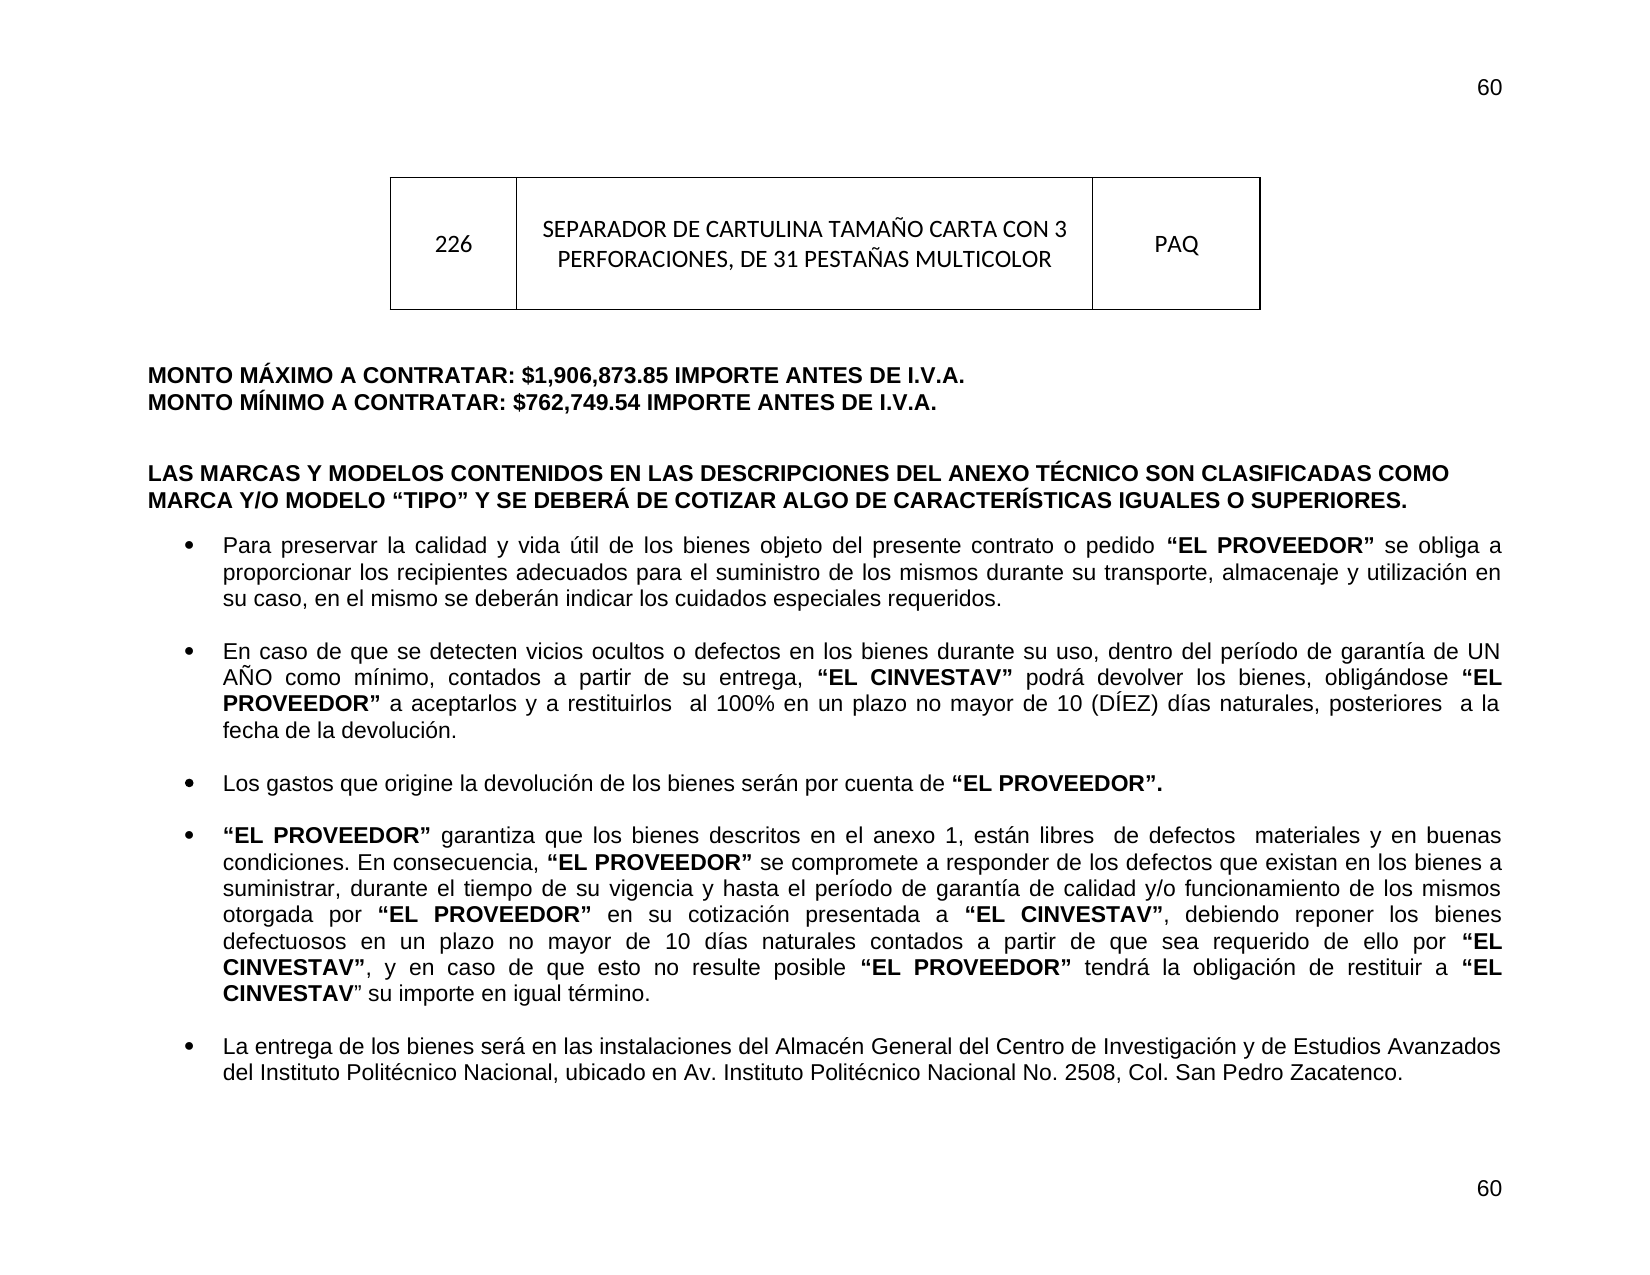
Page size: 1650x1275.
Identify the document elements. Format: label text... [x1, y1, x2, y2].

text MONTO MÁXIMO A CONTRATAR: $1,906,873.85 IMPORTE ANTES DE I.V.A. [148, 362, 1502, 388]
list En caso de que se detecten vicios ocultos o defectos en los bienes durante su uso, dentro del período de garantía de UN AÑO como mínimo, contados a partir de su entrega, “EL CINVESTAV” podrá devolver los bienes, obligándose “EL PROVEEDOR” a aceptarlos y a restituirlos al 100% en un plazo no mayor de 10 (DÍEZ) días naturales, posteriores a la fecha de la devolución. [185, 638, 1502, 743]
list “EL PROVEEDOR” garantiza que los bienes descritos en el anexo 1, están libres de defectos materiales y en buenas condiciones. En consecuencia, “EL PROVEEDOR” se compromete a responder de los defectos que existan en los bienes a suministrar, durante el tiempo de su vigencia y hasta el período de garantía de calidad y/o funcionamiento de los mismos otorgada por “EL PROVEEDOR” en su cotización presentada a “EL CINVESTAV”, debiendo reponer los bienes defectuosos en un plazo no mayor de 10 días naturales contados a partir de que sea requerido de ello por “EL CINVESTAV”, y en caso de que esto no resulte posible “EL PROVEEDOR” tendrá la obligación de restituir a “EL CINVESTAV” su importe en igual término. [185, 822, 1502, 1007]
table_cell SEPARADOR DE CARTULINA TAMAÑO CARTA CON 3 PERFORACIONES, DE 31 PESTAÑAS MULTICOLOR [517, 178, 1092, 308]
table_cell 226 [391, 178, 516, 308]
list La entrega de los bienes será en las instalaciones del Almacén General del Centro de Investigación y de Estudios Avanzados del Instituto Politécnico Nacional, ubicado en Av. Instituto Politécnico Nacional No. 2508, Col. San Pedro Zacatenco. [185, 1033, 1502, 1086]
text LAS MARCAS Y MODELOS CONTENIDOS EN LAS DESCRIPCIONES DEL ANEXO TÉCNICO SON CLASIFICADAS COMO MARCA Y/O MODELO “TIPO” Y SE DEBERÁ DE COTIZAR ALGO DE CARACTERÍSTICAS IGUALES O SUPERIORES. [148, 460, 1502, 513]
list Para preservar la calidad y vida útil de los bienes objeto del presente contrato o pedido “EL PROVEEDOR” se obliga a proporcionar los recipientes adecuados para el suministro de los mismos durante su transporte, almacenaje y utilización en su caso, en el mismo se deberán indicar los cuidados especiales requeridos. [185, 532, 1502, 611]
list Los gastos que origine la devolución de los bienes serán por cuenta de “EL PROVEEDOR”. [185, 769, 1502, 796]
text MONTO MÍNIMO A CONTRATAR: $762,749.54 IMPORTE ANTES DE I.V.A. [148, 388, 1502, 415]
table_cell PAQ [1093, 178, 1259, 308]
